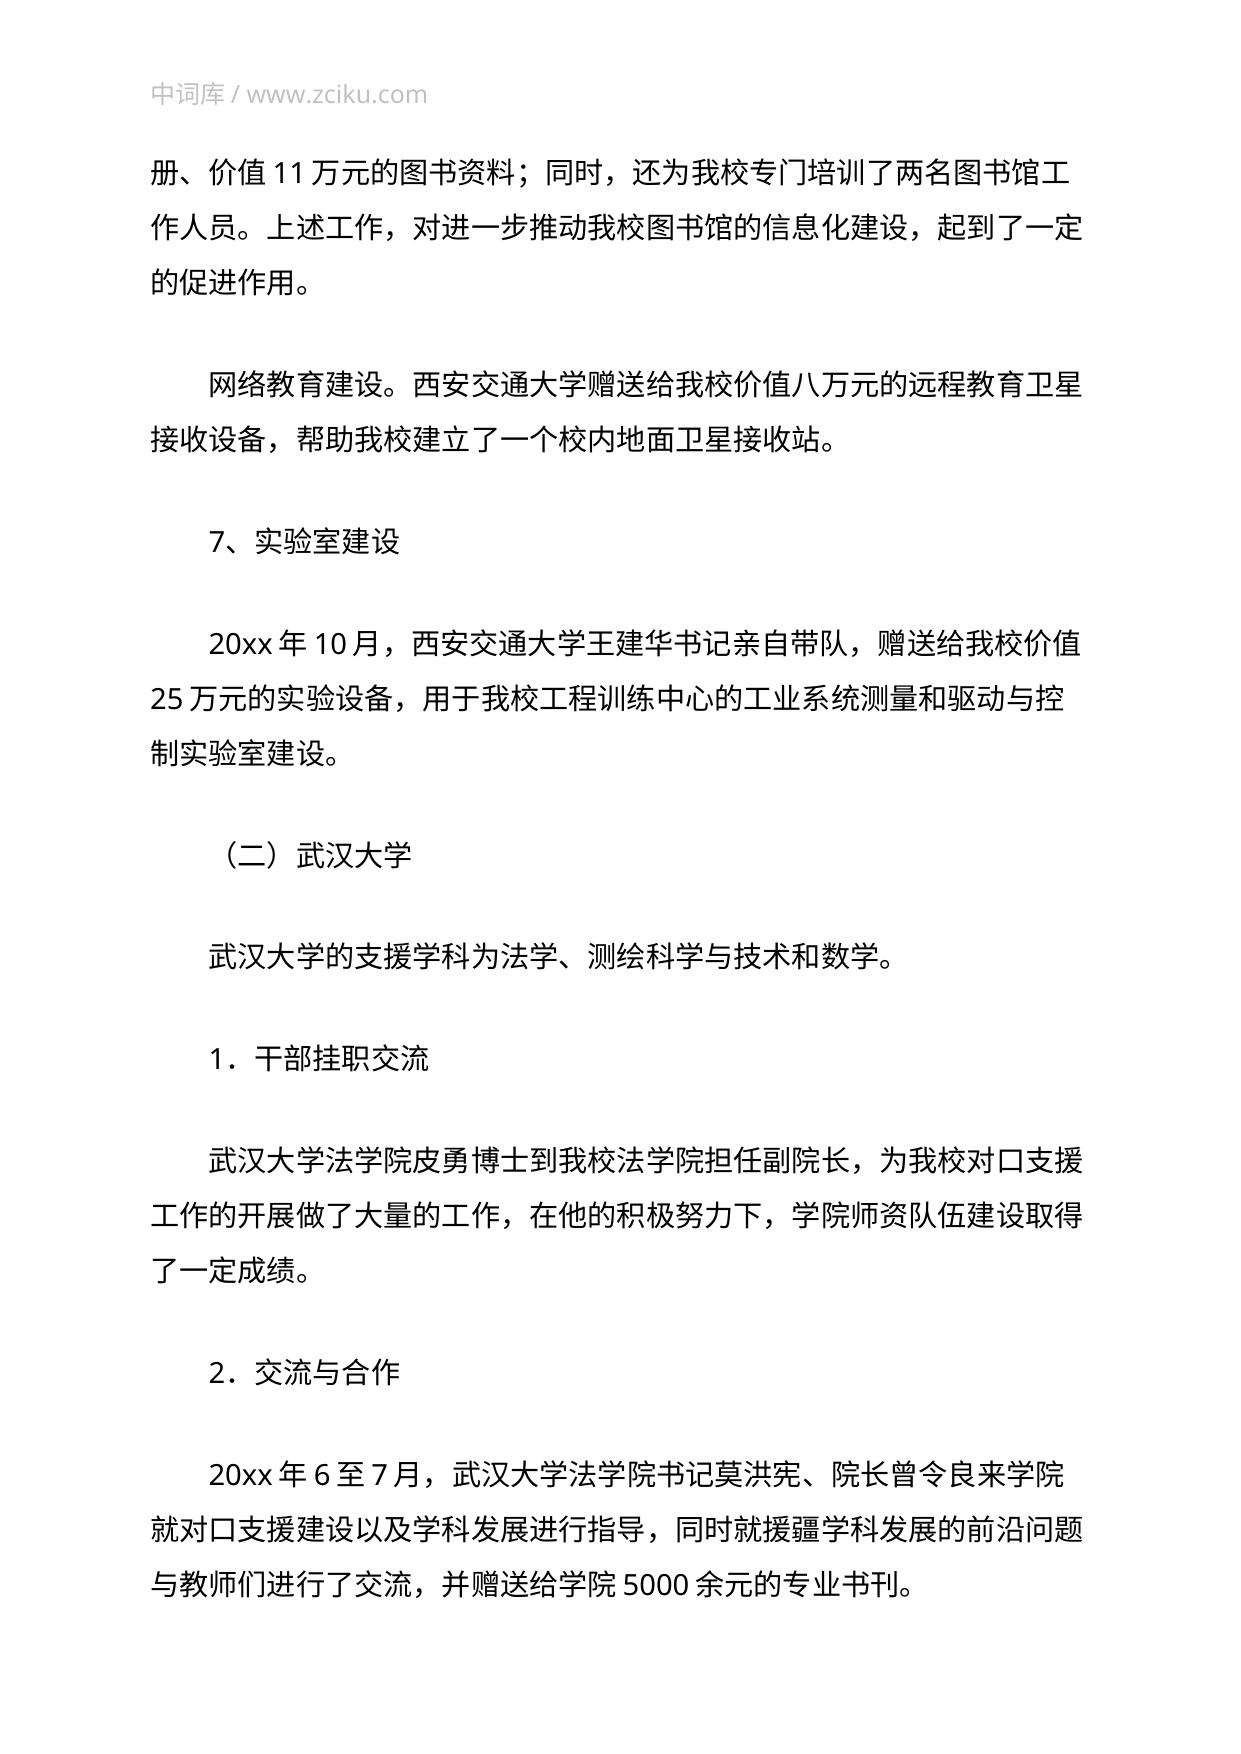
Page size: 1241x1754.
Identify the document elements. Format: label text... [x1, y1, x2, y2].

text （二）武汉大学 [150, 832, 1090, 874]
text 2．交流与合作 [150, 1349, 1090, 1392]
text 20xx年6至7月，武汉大学法学院书记莫洪宪、院长曾令良来学院就对口支援建设以及学科发展进行指导，同时就援疆学科发展的前沿问题与教师们进行了交流，并赠送给学院5000余元的专业书刊。 [150, 1451, 1090, 1603]
text 网络教育建设。西安交通大学赠送给我校价值八万元的远程教育卫星接收设备，帮助我校建立了一个校内地面卫星接收站。 [150, 362, 1090, 459]
text 武汉大学法学院皮勇博士到我校法学院担任副院长，为我校对口支援工作的开展做了大量的工作，在他的积极努力下，学院师资队伍建设取得了一定成绩。 [150, 1138, 1090, 1290]
text 7、实验室建设 [150, 518, 1090, 561]
text 武汉大学的支援学科为法学、测绘科学与技术和数学。 [150, 934, 1090, 976]
text 20xx年10月，西安交通大学王建华书记亲自带队，赠送给我校价值25万元的实验设备，用于我校工程训练中心的工业系统测量和驱动与控制实验室建设。 [150, 620, 1090, 773]
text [150, 150, 1090, 302]
text 1．干部挂职交流 [150, 1036, 1090, 1078]
